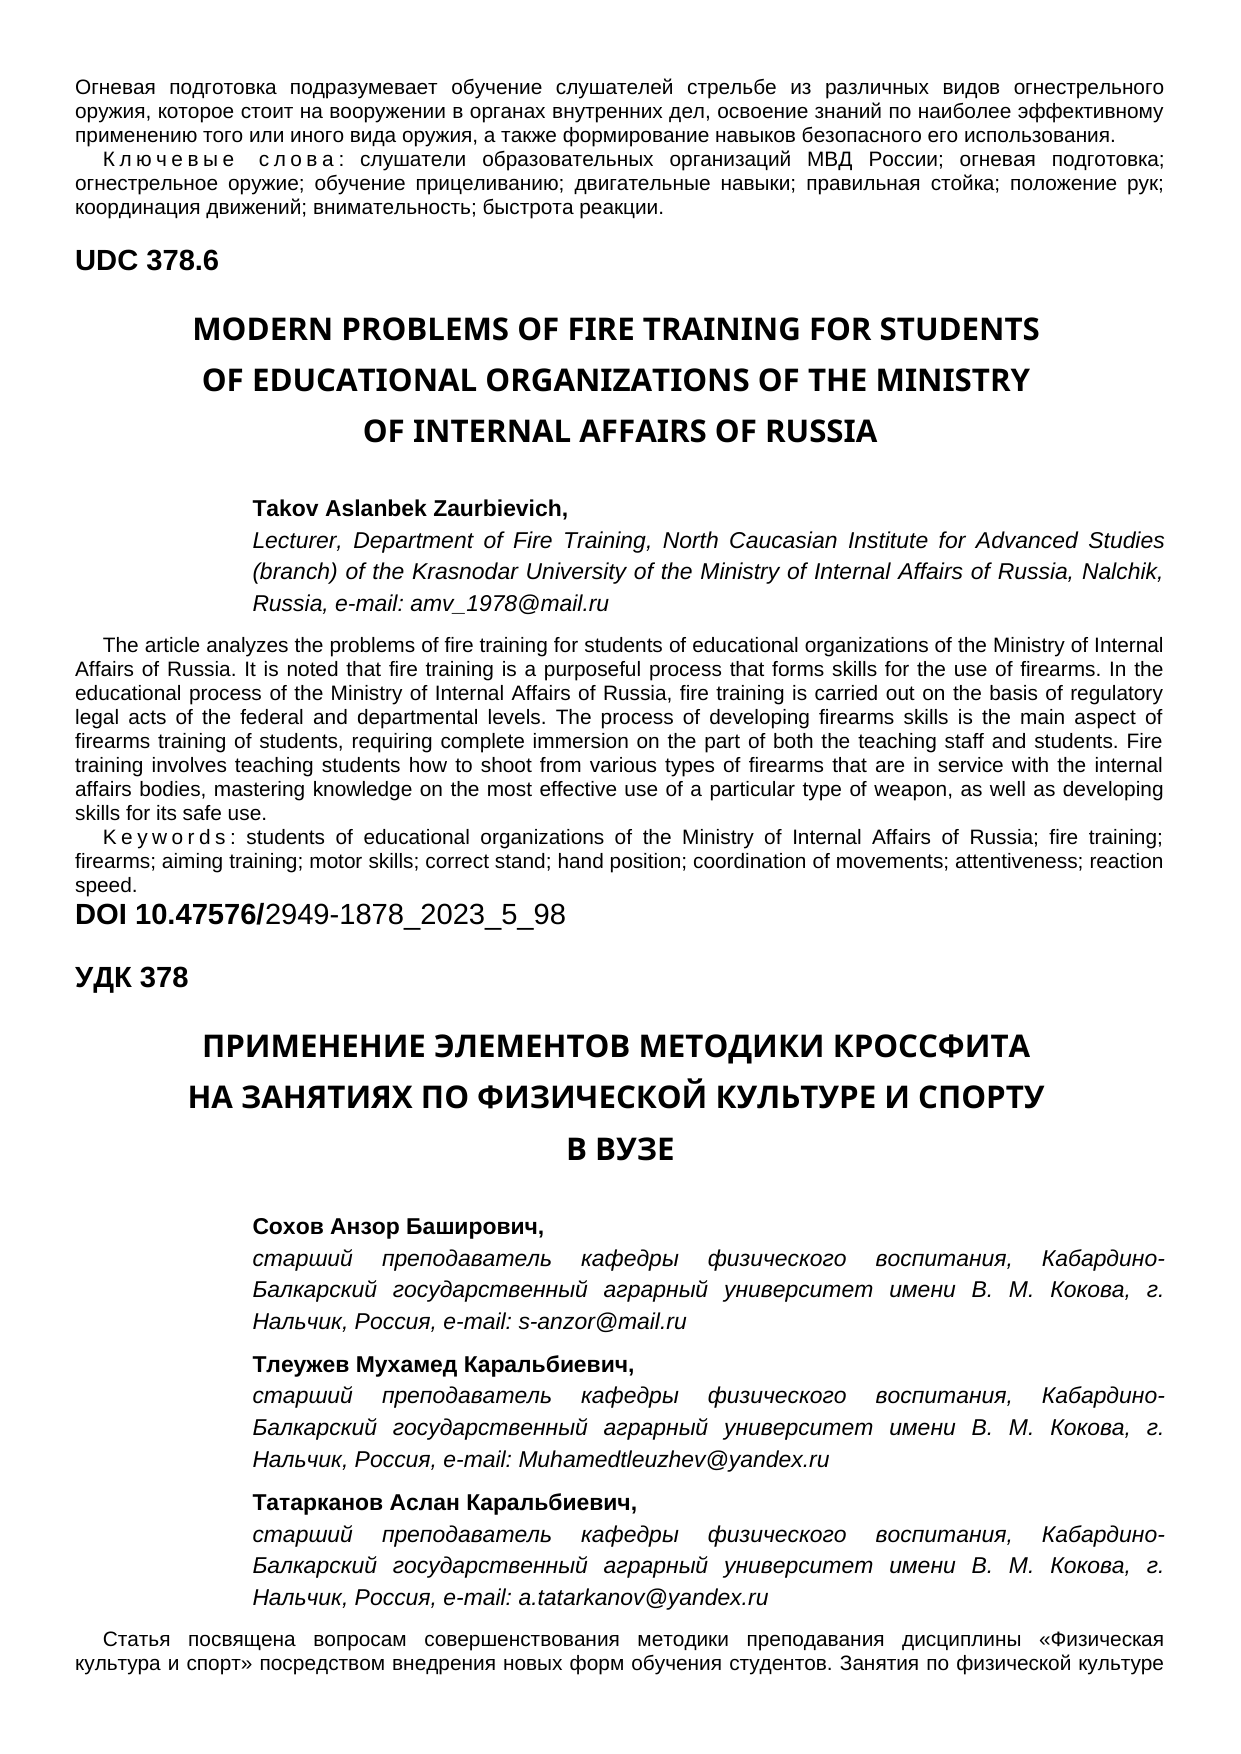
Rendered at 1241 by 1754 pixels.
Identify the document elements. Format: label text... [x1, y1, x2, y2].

text DOI 10.47576/2949-1878_2023_5_98 [75, 897, 1165, 930]
text старший преподаватель кафедры физического воспитания, Кабардино-Балкарский государственный аграрный университет имени В. М. Кокова, г. Нальчик, Россия, e-mail: a.tatarkanov@yandex.ru [252, 1521, 1165, 1610]
text Татарканов Аслан Каральбиевич, [252, 1489, 1165, 1515]
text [75, 75, 1165, 147]
text старший преподаватель кафедры физического воспитания, Кабардино-Балкарский государственный аграрный университет имени В. М. Кокова, г. Нальчик, Россия, e-mail: s-anzor@mail.ru [252, 1244, 1165, 1334]
text Keywords: students of educational organizations of the Ministry of Internal Affairs of Russia; fire training; firearms; aiming training; motor skills; correct stand; hand position; coordination of movements; attentiveness; reaction speed. [75, 825, 1165, 897]
text старший преподаватель кафедры физического воспитания, Кабардино-Балкарский государственный аграрный университет имени В. М. Кокова, г. Нальчик, Россия, e-mail: Muhamedtleuzhev@yandex.ru [252, 1382, 1165, 1472]
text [75, 1627, 1165, 1675]
text Modern problems of fire training for students of educational organizations of the Ministry of Internal Affairs of Russia [75, 307, 1165, 451]
text UDC 378.6 [75, 243, 1165, 276]
text Тлеужев Мухамед Каральбиевич, [252, 1351, 1165, 1377]
text Сохов Анзор Баширович, [252, 1213, 1165, 1239]
text Ключевые слова: слушатели образовательных организаций МВД России; огневая подготовка; огнестрельное оружие; обучение прицеливанию; двигательные навыки; правильная стойка; положение рук; координация движений; внимательность; быстрота реакции. [75, 147, 1165, 219]
text Takov Aslanbek Zaurbievich, [252, 495, 1165, 521]
text УДК 378 [75, 961, 1165, 994]
text Lecturer, Department of Fire Training, North Caucasian Institute for Advanced Studies (branch) of the Krasnodar University of the Ministry of Internal Affairs of Russia, Nalchik, Russia, e-mail: amv_1978@mail.ru [252, 527, 1165, 616]
text The article analyzes the problems of fire training for students of educational organizations of the Ministry of Internal Affairs of Russia. It is noted that fire training is a purposeful process that forms skills for the use of firearms. In the educational process of the Ministry of Internal Affairs of Russia, fire training is carried out on the basis of regulatory legal acts of the federal and departmental levels. The process of developing firearms skills is the main aspect of firearms training of students, requiring complete immersion on the part of both the teaching staff and students. Fire training involves teaching students how to shoot from various types of firearms that are in service with the internal affairs bodies, mastering knowledge on the most effective use of a particular type of weapon, as well as developing skills for its safe use. [75, 633, 1165, 825]
text Применение элементов методики кроссфита на занятиях по физической культуре и спорту в вузе [75, 1024, 1165, 1169]
